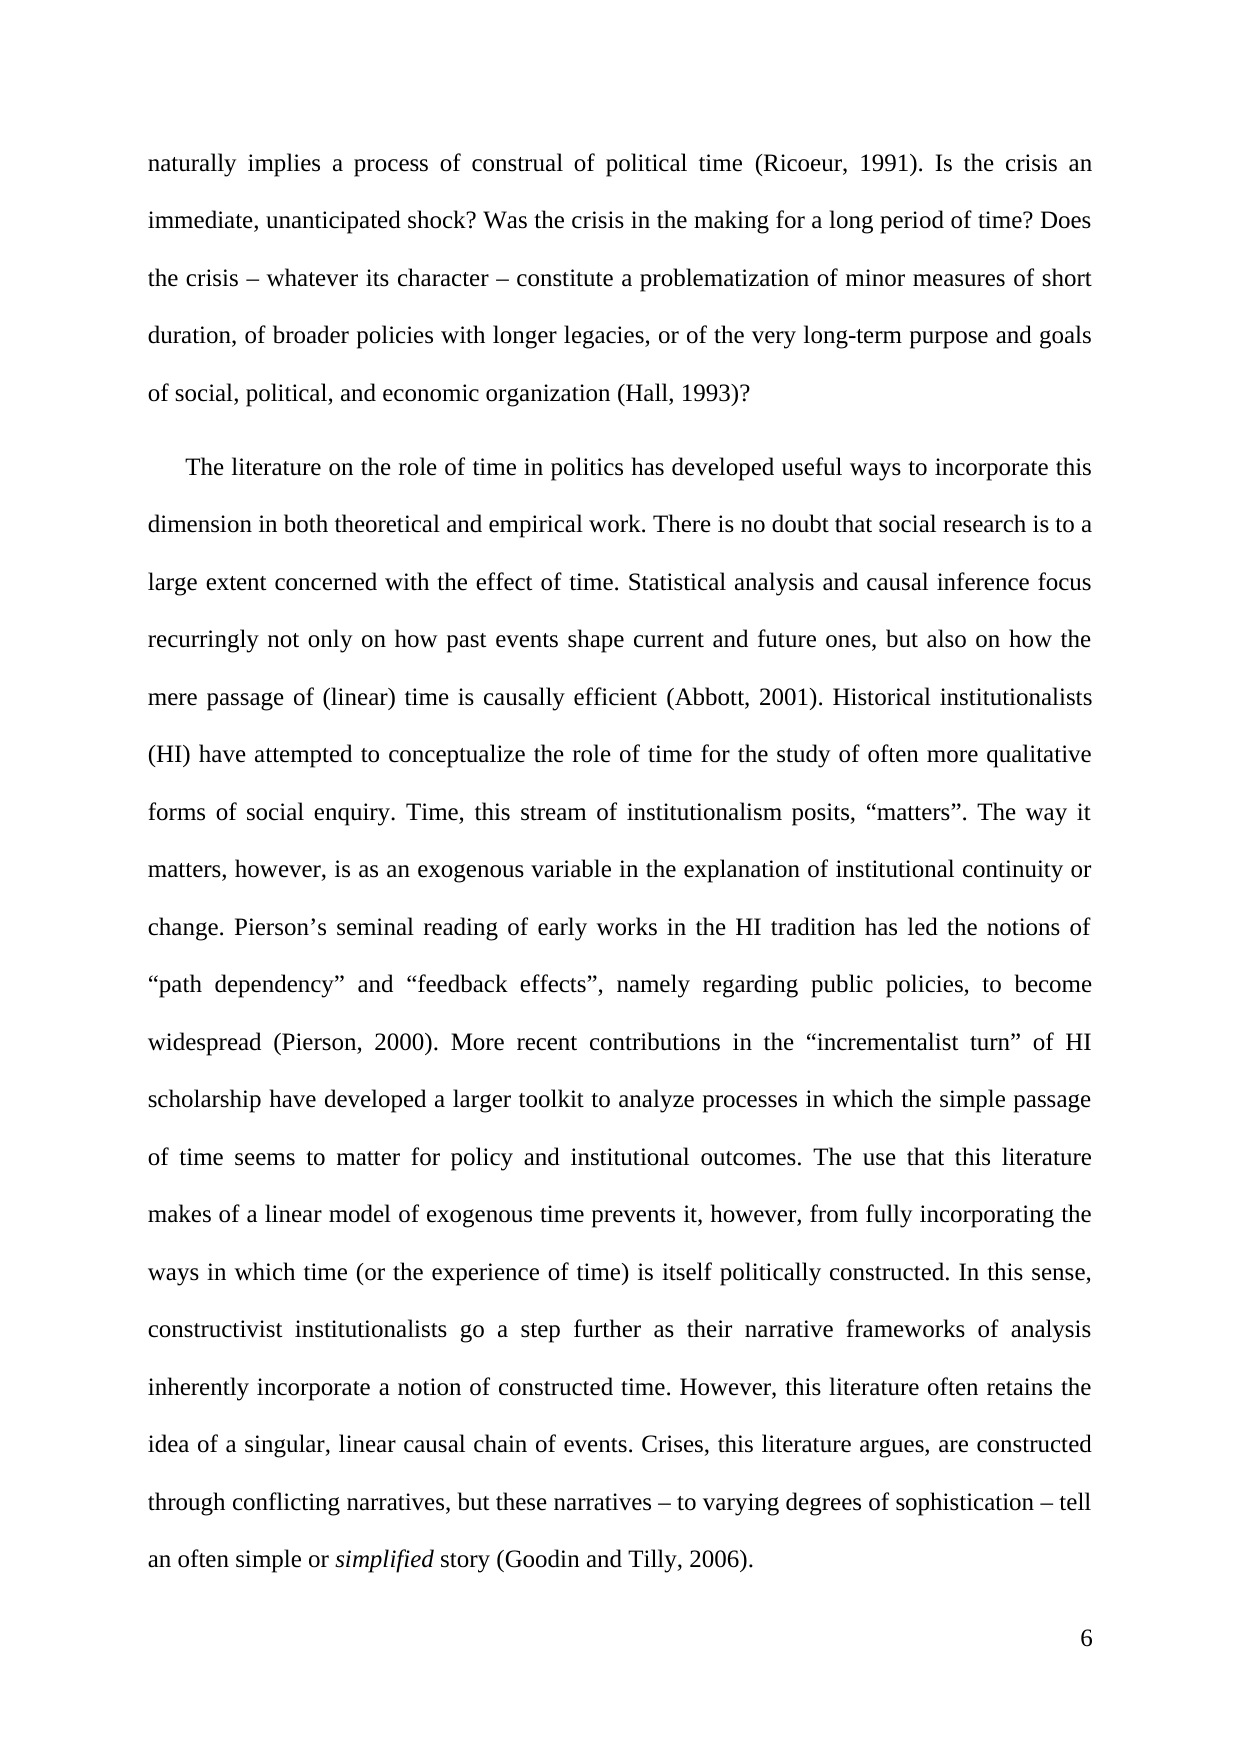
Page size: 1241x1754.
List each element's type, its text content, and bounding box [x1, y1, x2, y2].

text The literature on the role of time in politics has developed useful ways to incorporate this dimension in both theoretical and empirical work. There is no doubt that social research is to a large extent concerned with the effect of time. Statistical analysis and causal inference focus recurringly not only on how past events shape current and future ones, but also on how the mere passage of (linear) time is causally efficient (Abbott, 2001). Historical institutionalists (HI) have attempted to conceptualize the role of time for the study of often more qualitative forms of social enquiry. Time, this stream of institutionalism posits, “matters”. The way it matters, however, is as an exogenous variable in the explanation of institutional continuity or change. Pierson’s seminal reading of early works in the HI tradition has led the notions of “path dependency” and “feedback effects”, namely regarding public policies, to become widespread (Pierson, 2000). More recent contributions in the “incrementalist turn” of HI scholarship have developed a larger toolkit to analyze processes in which the simple passage of time seems to matter for policy and institutional outcomes. The use that this literature makes of a linear model of exogenous time prevents it, however, from fully incorporating the ways in which time (or the experience of time) is itself politically constructed. In this sense, constructivist institutionalists go a step further as their narrative frameworks of analysis inherently incorporate a notion of constructed time. However, this literature often retains the idea of a singular, linear causal chain of events. Crises, this literature argues, are constructed through conflicting narratives, but these narratives – to varying degrees of sophistication – tell an often simple or simplified story (Goodin and Tilly, 2006). [148, 452, 1093, 1573]
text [148, 148, 1093, 406]
